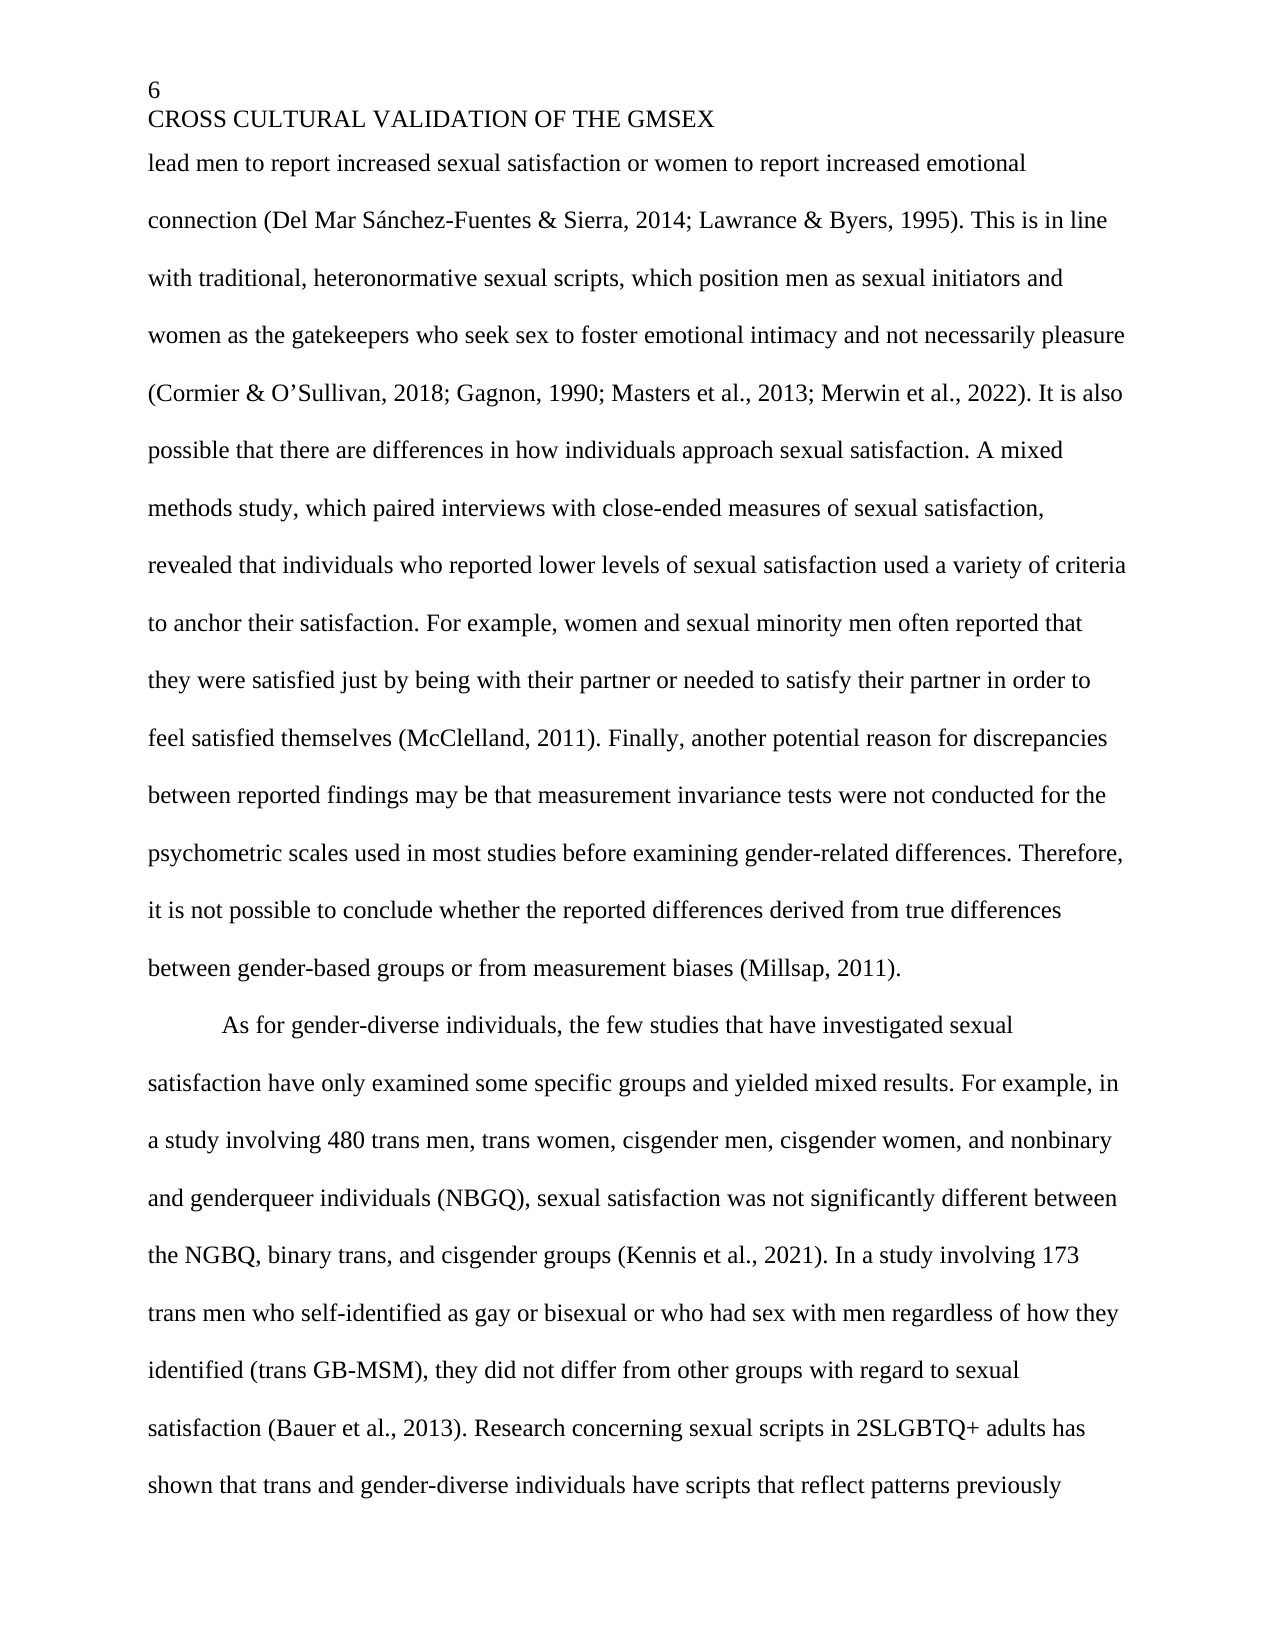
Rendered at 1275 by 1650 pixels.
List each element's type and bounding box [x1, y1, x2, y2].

text [148, 1010, 1127, 1499]
text [148, 148, 1127, 981]
